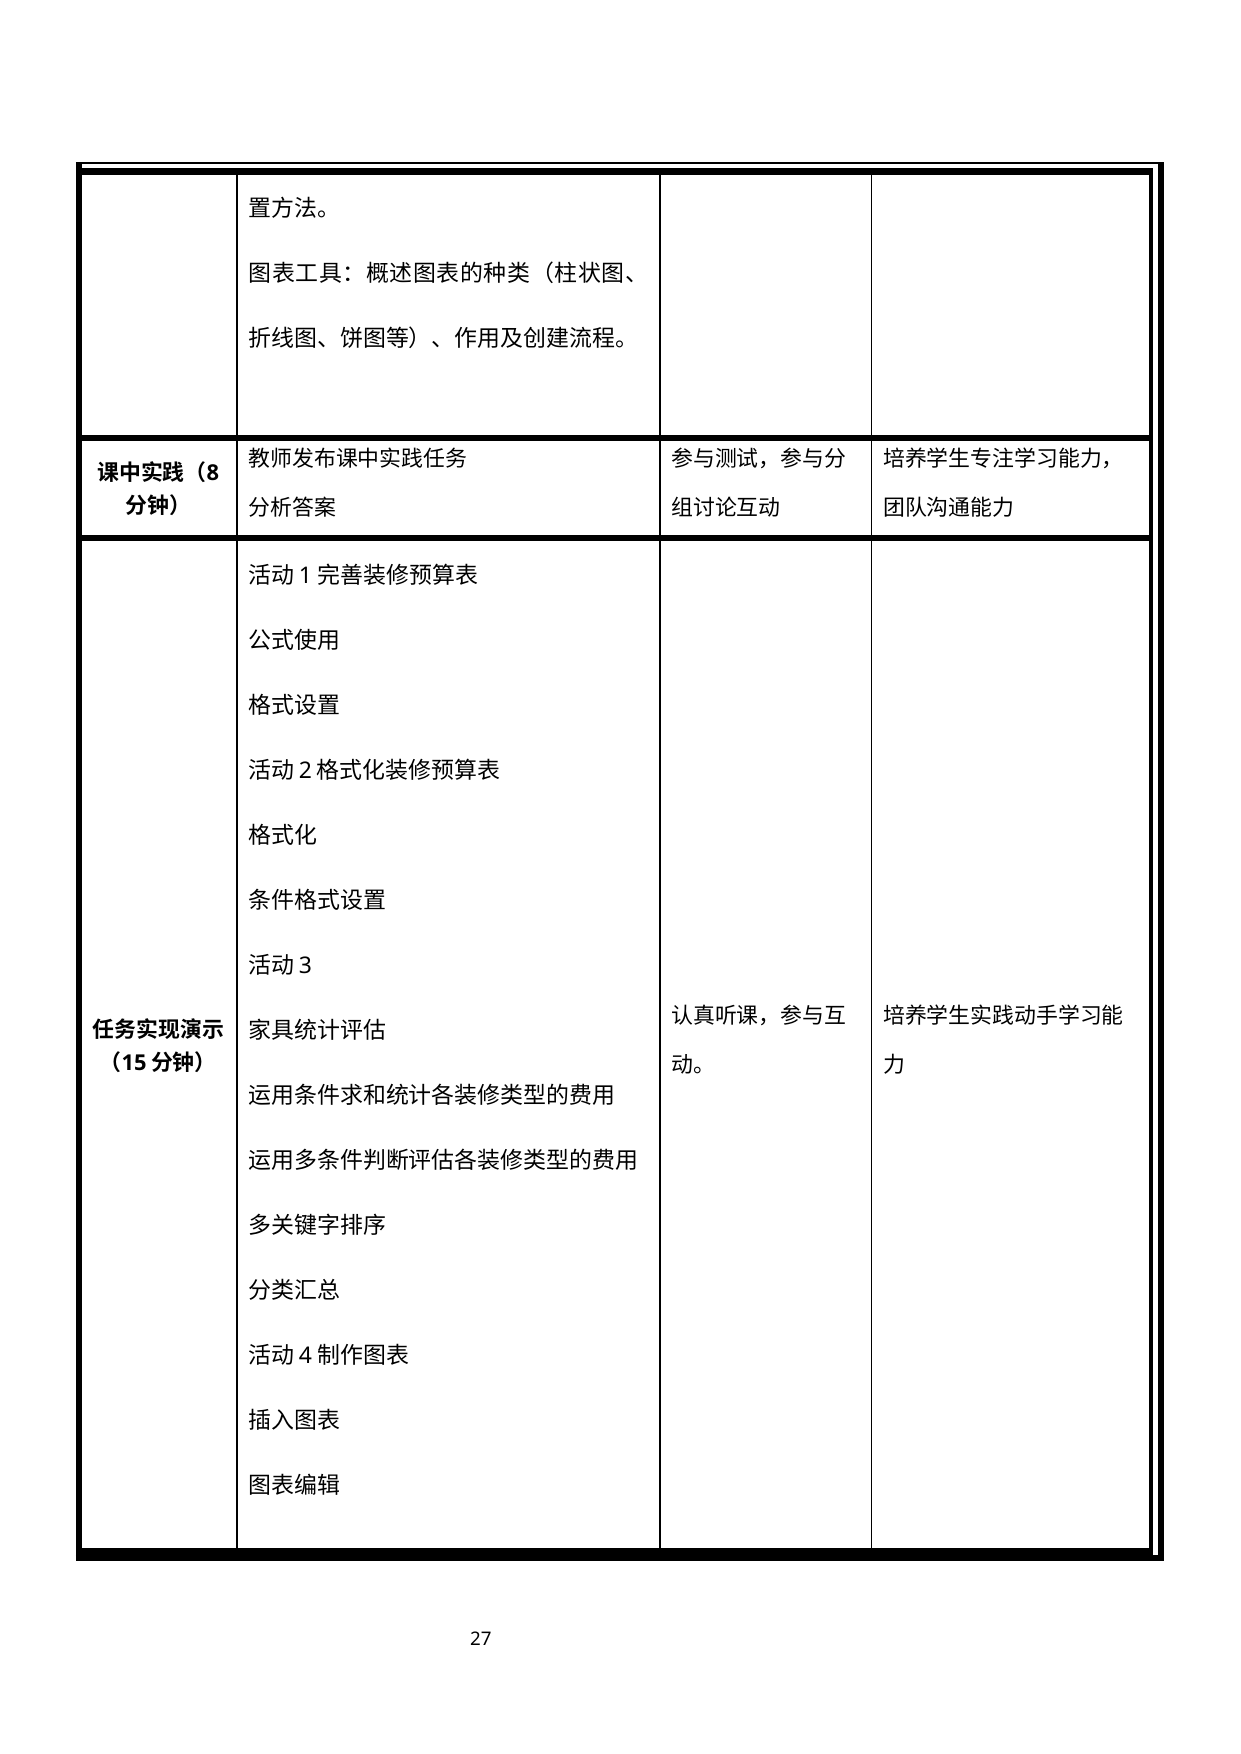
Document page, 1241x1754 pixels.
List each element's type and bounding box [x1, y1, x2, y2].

table_cell [82, 164, 1158, 1554]
